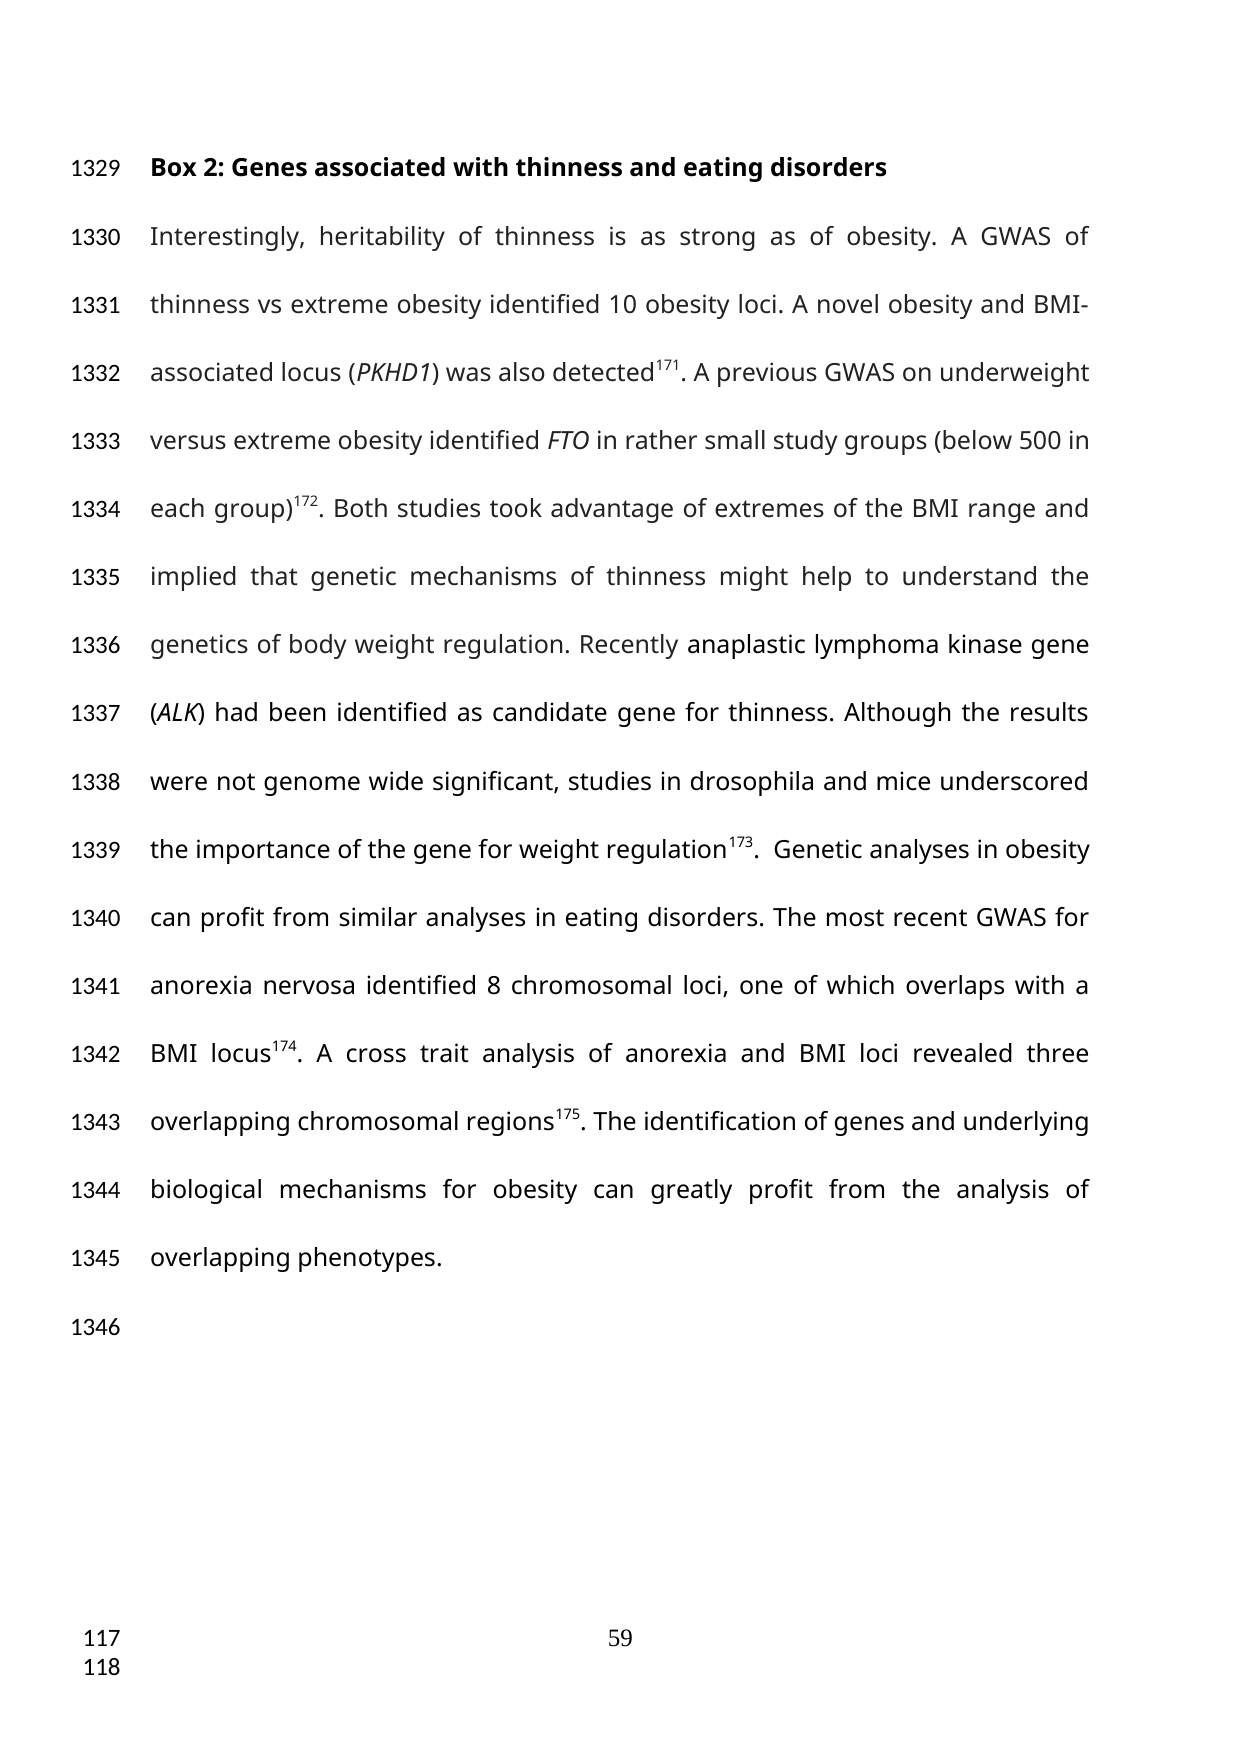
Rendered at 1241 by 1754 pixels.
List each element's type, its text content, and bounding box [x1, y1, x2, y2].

text Interestingly, heritability of thinness is as strong as of obesity. A GWAS of thinness vs extreme obesity identified 10 obesity loci. A novel obesity and BMI-associated locus (PKHD1) was also detected171. A previous GWAS on underweight versus extreme obesity identified FTO in rather small study groups (below 500 in each group)172. Both studies took advantage of extremes of the BMI range and implied that genetic mechanisms of thinness might help to understand the genetics of body weight regulation. Recently anaplastic lymphoma kinase gene (ALK) had been identified as candidate gene for thinness. Although the results were not genome wide significant, studies in drosophila and mice underscored the importance of the gene for weight regulation173. Genetic analyses in obesity can profit from similar analyses in eating disorders. The most recent GWAS for anorexia nervosa identified 8 chromosomal loci, one of which overlaps with a BMI locus174. A cross trait analysis of anorexia and BMI loci revealed three overlapping chromosomal regions175. The identification of genes and underlying biological mechanisms for obesity can greatly profit from the analysis of overlapping phenotypes. [150, 218, 1090, 1274]
text Box 2: Genes associated with thinness and eating disorders [150, 150, 1090, 184]
